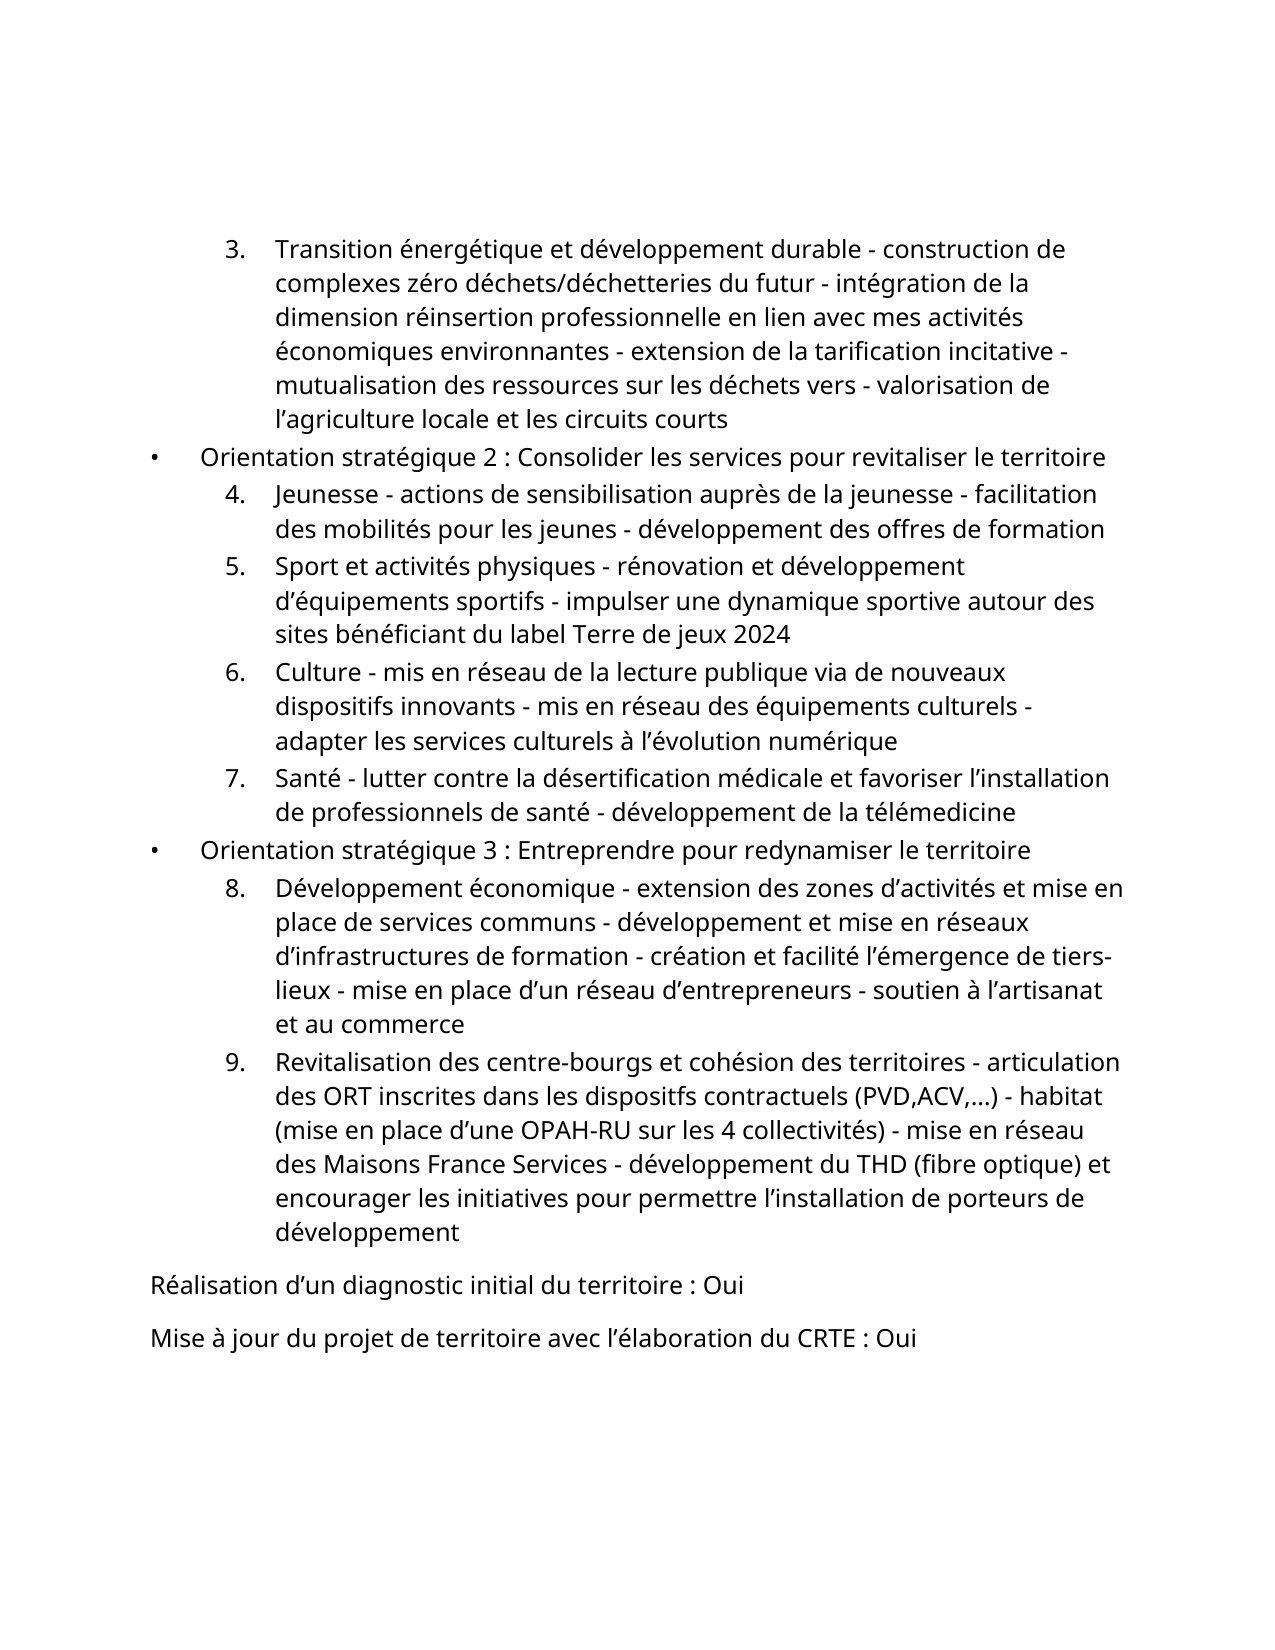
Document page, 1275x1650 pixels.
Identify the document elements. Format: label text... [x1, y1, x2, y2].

list Culture - mis en réseau de la lecture publique via de nouveaux dispositifs innovants - mis en réseau des équipements culturels - adapter les services culturels à l’évolution numérique [225, 655, 1125, 757]
list Orientation stratégique 3 : Entreprendre pour redynamiser le territoire [150, 833, 1125, 867]
list Développement économique - extension des zones d’activités et mise en place de services communs - développement et mise en réseaux d’infrastructures de formation - création et facilité l’émergence de tiers-lieux - mise en place d’un réseau d’entrepreneurs - soutien à l’artisanat et au commerce [225, 871, 1125, 1041]
list Revitalisation des centre-bourgs et cohésion des territoires - articulation des ORT inscrites dans les dispositfs contractuels (PVD,ACV,…) - habitat (mise en place d’une OPAH-RU sur les 4 collectivités) - mise en réseau des Maisons France Services - développement du THD (fibre optique) et encourager les initiatives pour permettre l’installation de porteurs de développement [225, 1045, 1125, 1249]
text Réalisation d’un diagnostic initial du territoire : Oui [150, 1268, 1125, 1302]
list Orientation stratégique 2 : Consolider les services pour revitaliser le territoire [150, 439, 1125, 473]
list Jeunesse - actions de sensibilisation auprès de la jeunesse - facilitation des mobilités pour les jeunes - développement des offres de formation [225, 477, 1125, 545]
list Santé - lutter contre la désertification médicale et favoriser l’installation de professionnels de santé - développement de la télémedicine [225, 761, 1125, 829]
list Sport et activités physiques - rénovation et développement d’équipements sportifs - impulser une dynamique sportive autour des sites bénéficiant du label Terre de jeux 2024 [225, 549, 1125, 651]
list Transition énergétique et développement durable - construction de complexes zéro déchets/déchetteries du futur - intégration de la dimension réinsertion professionnelle en lien avec mes activités économiques environnantes - extension de la tarification incitative - mutualisation des ressources sur les déchets vers - valorisation de l’agriculture locale et les circuits courts [225, 231, 1125, 436]
text Mise à jour du projet de territoire avec l’élaboration du CRTE : Oui [150, 1321, 1125, 1355]
